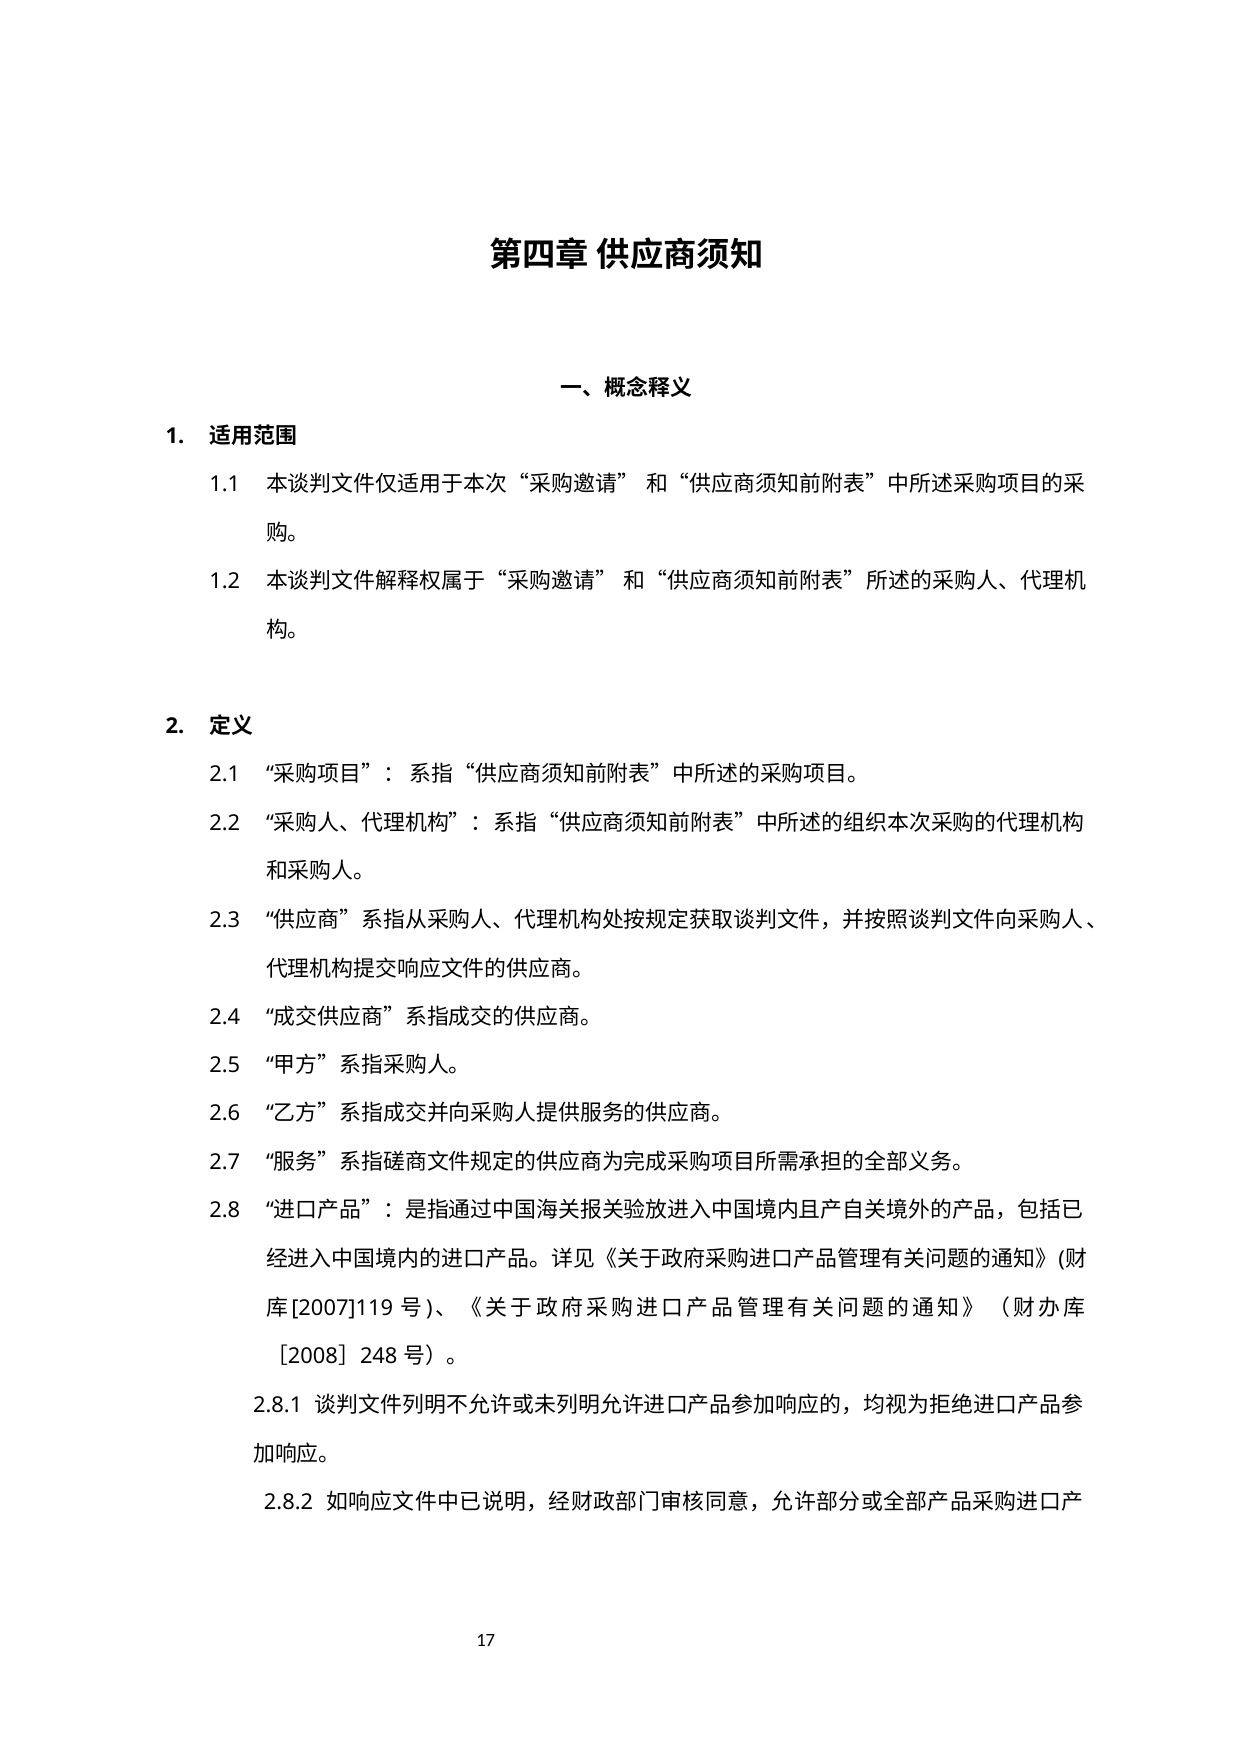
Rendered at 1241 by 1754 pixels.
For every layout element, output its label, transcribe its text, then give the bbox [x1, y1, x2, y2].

list “乙方”系指成交并向采购人提供服务的供应商。 [209, 1095, 1087, 1128]
list “成交供应商”系指成交的供应商。 [209, 998, 1087, 1031]
list “采购项目”： 系指“供应商须知前附表”中所述的采购项目。 [209, 756, 1087, 788]
list “服务”系指磋商文件规定的供应商为完成采购项目所需承担的全部义务。 [209, 1143, 1087, 1176]
text 一、概念释义 [165, 369, 1087, 402]
list 本谈判文件解释权属于“采购邀请” 和“供应商须知前附表”所述的采购人、代理机构。 [209, 563, 1087, 644]
list “进口产品”：是指通过中国海关报关验放进入中国境内且产自关境外的产品，包括已经进入中国境内的进口产品。详见《关于政府采购进口产品管理有关问题的通知》(财库[2007]119号)、《关于政府采购进口产品管理有关问题的通知》（财办库［2008］248 号）。 [209, 1192, 1087, 1371]
text 2.8.1 谈判文件列明不允许或未列明允许进口产品参加响应的，均视为拒绝进口产品参加响应。 [253, 1386, 1087, 1468]
list 适用范围 [165, 418, 1087, 450]
list 定义 [165, 708, 1087, 740]
list 本谈判文件仅适用于本次“采购邀请” 和“供应商须知前附表”中所述采购项目的采购。 [209, 466, 1087, 547]
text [264, 1483, 1087, 1516]
list “供应商”系指从采购人、代理机构处按规定获取谈判文件，并按照谈判文件向采购人、代理机构提交响应文件的供应商。 [209, 901, 1087, 983]
list “甲方”系指采购人。 [209, 1047, 1087, 1079]
text 第四章 供应商须知 [165, 219, 1087, 284]
list “采购人、代理机构”：系指“供应商须知前附表”中所述的组织本次采购的代理机构和采购人。 [209, 804, 1087, 886]
